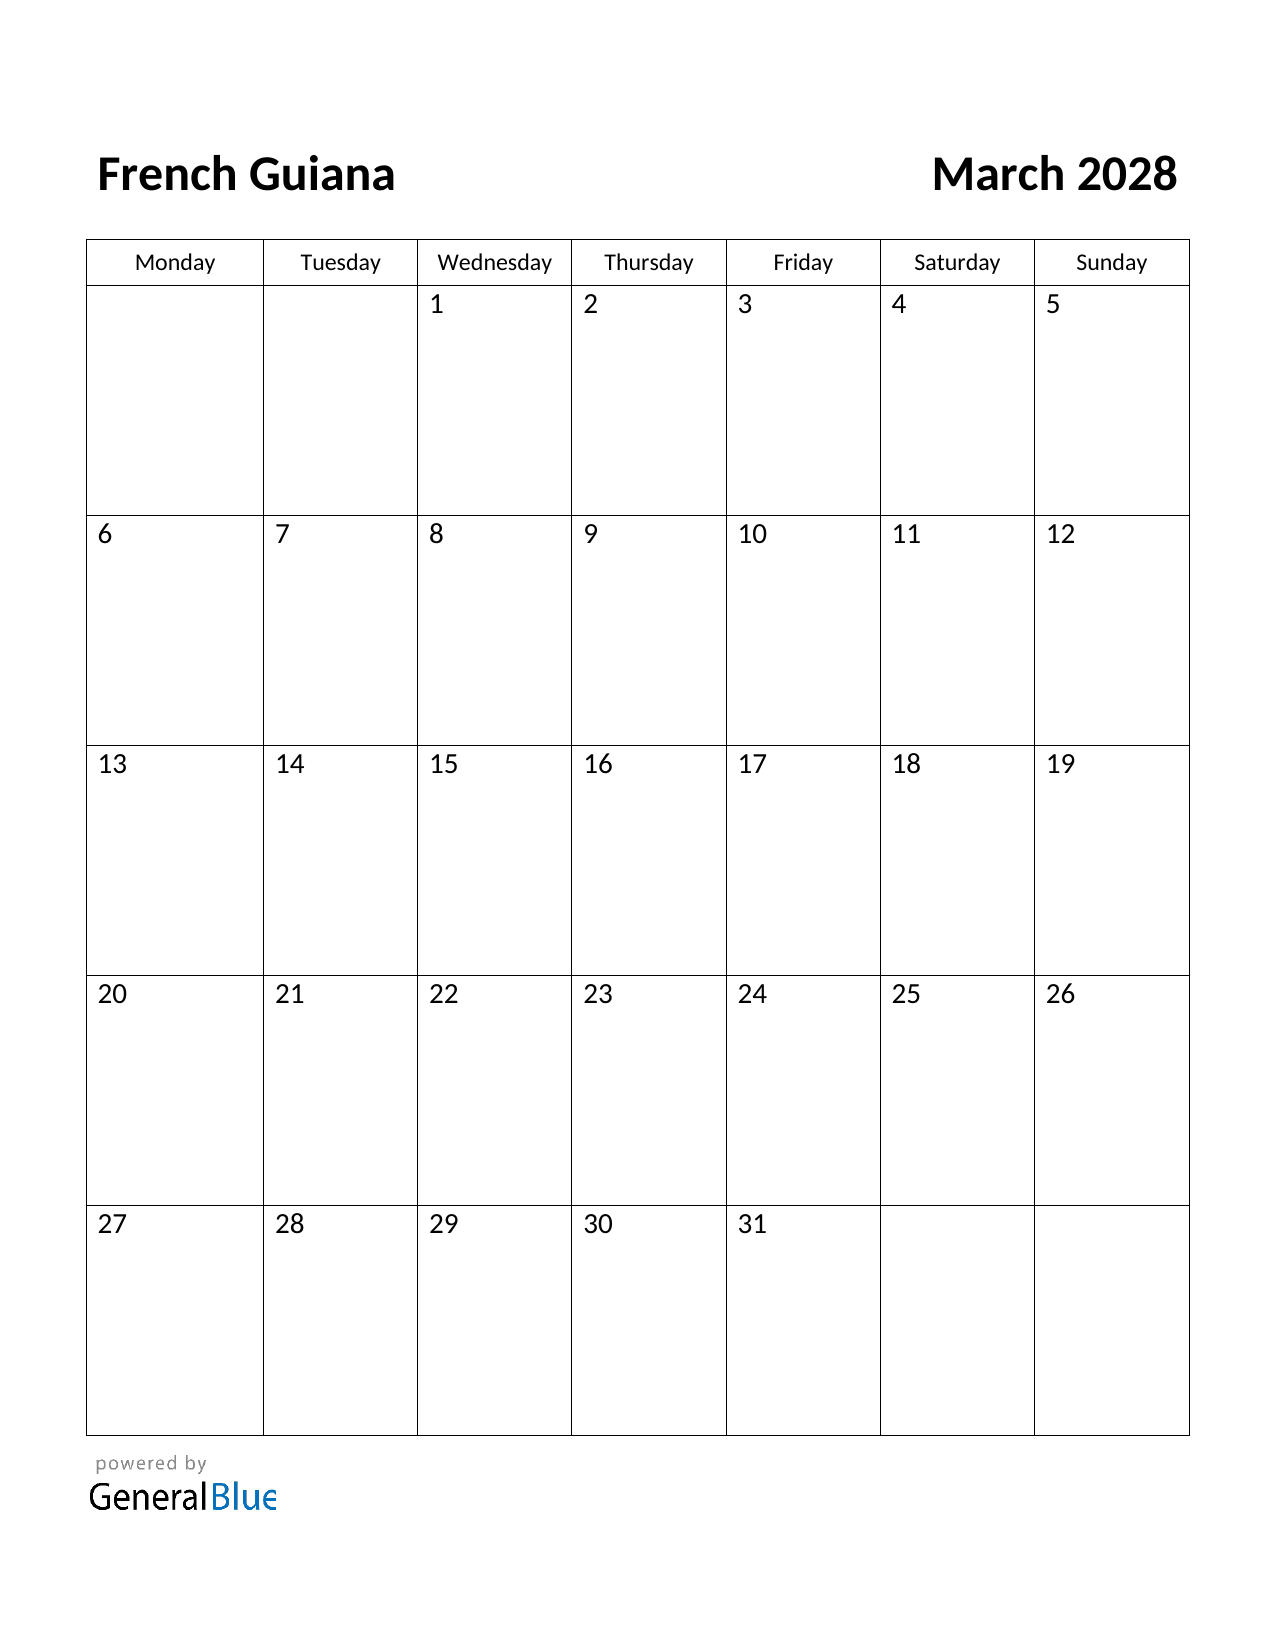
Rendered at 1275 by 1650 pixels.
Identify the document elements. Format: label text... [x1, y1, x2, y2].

table_cell [87, 548, 263, 744]
table_cell [727, 778, 880, 974]
table_cell 27 [87, 1206, 263, 1238]
table_header French Guiana [86, 105, 572, 239]
table_cell [87, 1008, 263, 1204]
table_cell 14 [264, 746, 417, 778]
table_cell Sunday [1035, 240, 1189, 284]
picture [88, 1452, 276, 1515]
table_cell [418, 1008, 571, 1204]
table_cell [418, 778, 571, 974]
table_cell [727, 1008, 880, 1204]
table_cell [87, 318, 263, 514]
table_cell 16 [572, 746, 726, 778]
table_cell 6 [87, 516, 263, 548]
table_cell 3 [727, 286, 880, 318]
table_cell 28 [264, 1206, 417, 1238]
table_cell 5 [1035, 286, 1189, 318]
table_cell [264, 1008, 417, 1204]
table_cell [881, 548, 1034, 744]
table_cell 17 [727, 746, 880, 778]
table_cell 19 [1035, 746, 1189, 778]
table_cell [572, 778, 726, 974]
table_cell [87, 778, 263, 974]
table_cell 21 [264, 976, 417, 1008]
table_cell 11 [881, 516, 1034, 548]
table_cell 31 [727, 1206, 880, 1238]
table_cell 4 [881, 286, 1034, 318]
table_cell [572, 318, 726, 514]
table_cell 13 [87, 746, 263, 778]
table_cell [418, 1238, 571, 1434]
table_cell [881, 778, 1034, 974]
table_cell [1035, 1008, 1189, 1204]
table_cell 26 [1035, 976, 1189, 1008]
table_cell Tuesday [264, 240, 417, 284]
table_cell 23 [572, 976, 726, 1008]
table_cell [264, 778, 417, 974]
table_cell Thursday [572, 240, 726, 284]
table_cell Wednesday [418, 240, 571, 284]
table_cell Monday [87, 240, 263, 284]
table_cell [264, 1238, 417, 1434]
table_cell [264, 318, 417, 514]
table_cell 8 [418, 516, 571, 548]
table_cell 1 [418, 286, 571, 318]
table_cell [881, 1206, 1034, 1238]
table_cell 25 [881, 976, 1034, 1008]
table_cell [727, 548, 880, 744]
table_cell 12 [1035, 516, 1189, 548]
table_cell [418, 548, 571, 744]
table_cell [881, 1008, 1034, 1204]
table_cell Saturday [881, 240, 1034, 284]
table_cell [87, 286, 263, 318]
table_cell [1035, 1238, 1189, 1434]
table_cell [572, 1238, 726, 1434]
table_cell [86, 1436, 1189, 1534]
table_cell 24 [727, 976, 880, 1008]
table_cell 29 [418, 1206, 571, 1238]
table_cell [418, 318, 571, 514]
table_cell 9 [572, 516, 726, 548]
table_cell [881, 1238, 1034, 1434]
table_cell [881, 318, 1034, 514]
table_cell [1035, 1206, 1189, 1238]
table_cell 10 [727, 516, 880, 548]
table_cell Friday [727, 240, 880, 284]
table_cell 22 [418, 976, 571, 1008]
table_cell [1035, 548, 1189, 744]
table_header March 2028 [572, 105, 1189, 239]
table_cell [264, 548, 417, 744]
table_cell [572, 548, 726, 744]
table_cell 30 [572, 1206, 726, 1238]
table_cell 2 [572, 286, 726, 318]
table_cell 7 [264, 516, 417, 548]
table_cell [727, 1238, 880, 1434]
table_cell [727, 318, 880, 514]
table_cell [572, 1008, 726, 1204]
table_cell [1035, 318, 1189, 514]
table_cell [87, 1238, 263, 1434]
table_cell [1035, 778, 1189, 974]
table_cell 18 [881, 746, 1034, 778]
table_cell 20 [87, 976, 263, 1008]
table_cell 15 [418, 746, 571, 778]
table_cell [264, 286, 417, 318]
